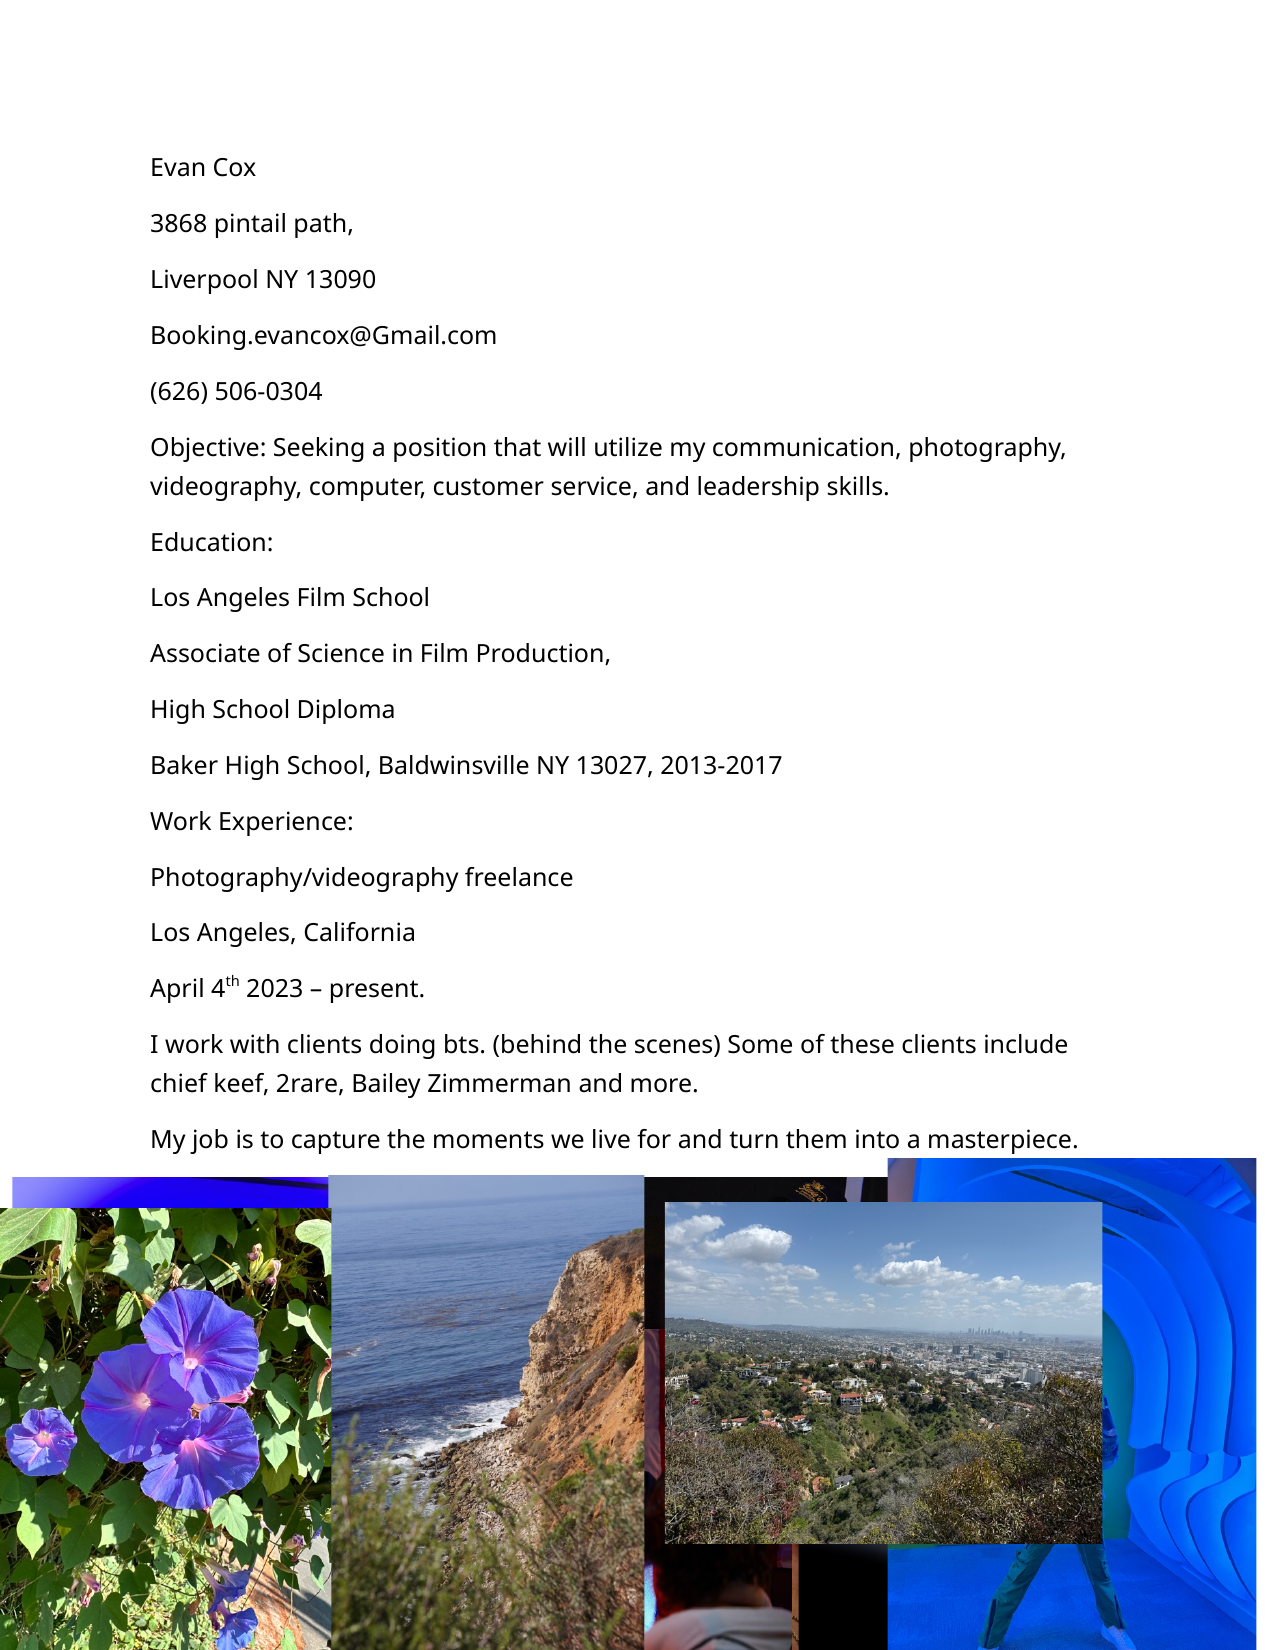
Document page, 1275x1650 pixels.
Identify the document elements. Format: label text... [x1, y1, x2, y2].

text Objective: Seeking a position that will utilize my communication, photography, videography, computer, customer service, and leadership skills. [150, 429, 1125, 502]
text Work Experience: [150, 803, 1125, 837]
text April 4th 2023 – present. [150, 971, 1125, 1005]
text Photography/videography freelance [150, 859, 1125, 893]
text Education: [150, 524, 1125, 558]
text Baker High School, Baldwinsville NY 13027, 2013-2017 [150, 747, 1125, 782]
text Evan Cox [150, 150, 1125, 184]
text Liverpool NY 13090 [150, 262, 1125, 296]
text Los Angeles Film School [150, 580, 1125, 614]
text Booking.evancox@Gmail.com [150, 317, 1125, 352]
text I work with clients doing bts. (behind the scenes) Some of these clients include chief keef, 2rare, Bailey Zimmerman and more. [150, 1027, 1125, 1100]
text Los Angeles, California [150, 915, 1125, 949]
text 3868 pintail path, [150, 206, 1125, 240]
text My job is to capture the moments we live for and turn them into a masterpiece. [150, 1122, 1125, 1156]
text High School Diploma [150, 692, 1125, 726]
text Associate of Science in Film Production, [150, 636, 1125, 670]
picture [0, 1158, 1257, 1650]
text (626) 506-0304 [150, 373, 1125, 407]
